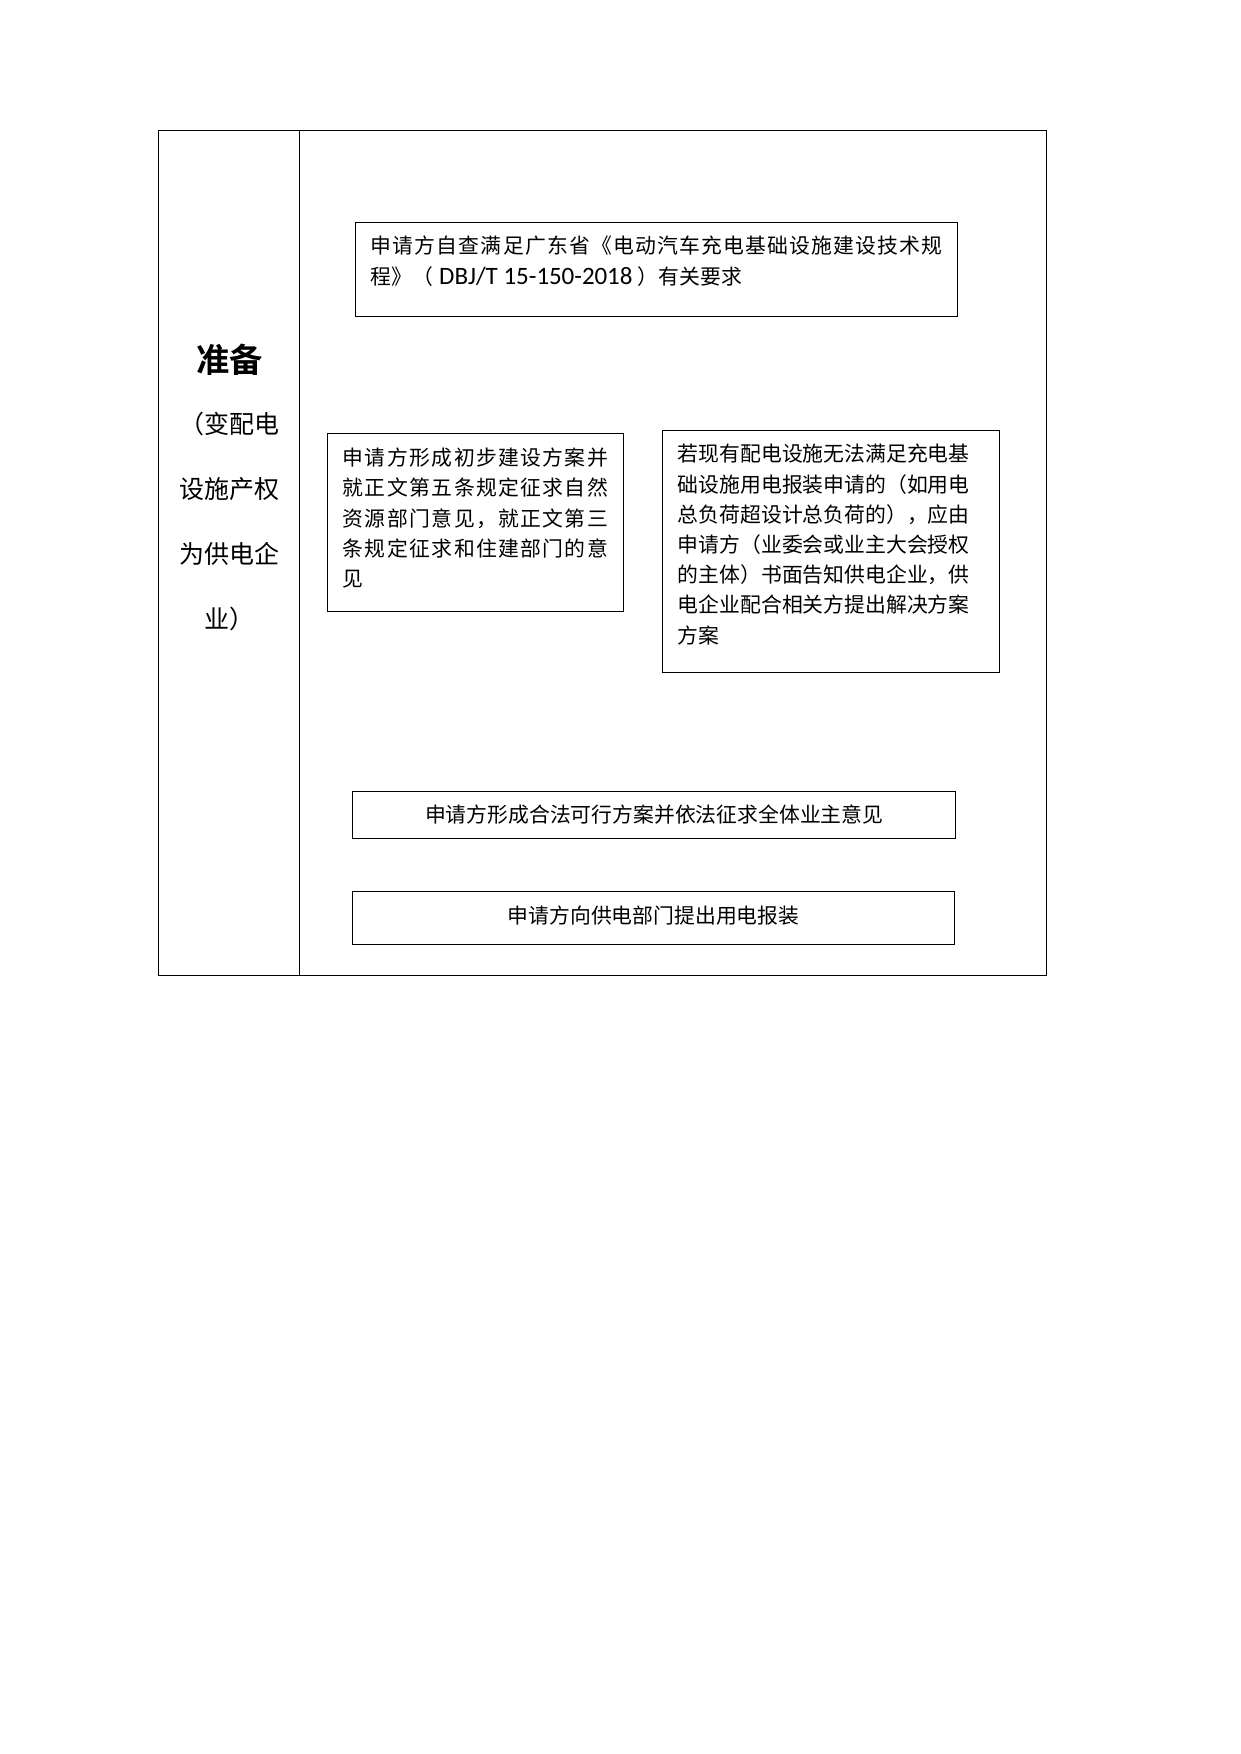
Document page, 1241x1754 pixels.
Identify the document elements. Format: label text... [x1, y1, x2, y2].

table_cell [300, 131, 1046, 975]
table_cell 准备 （变配电设施产权为供电企业） [159, 131, 299, 975]
